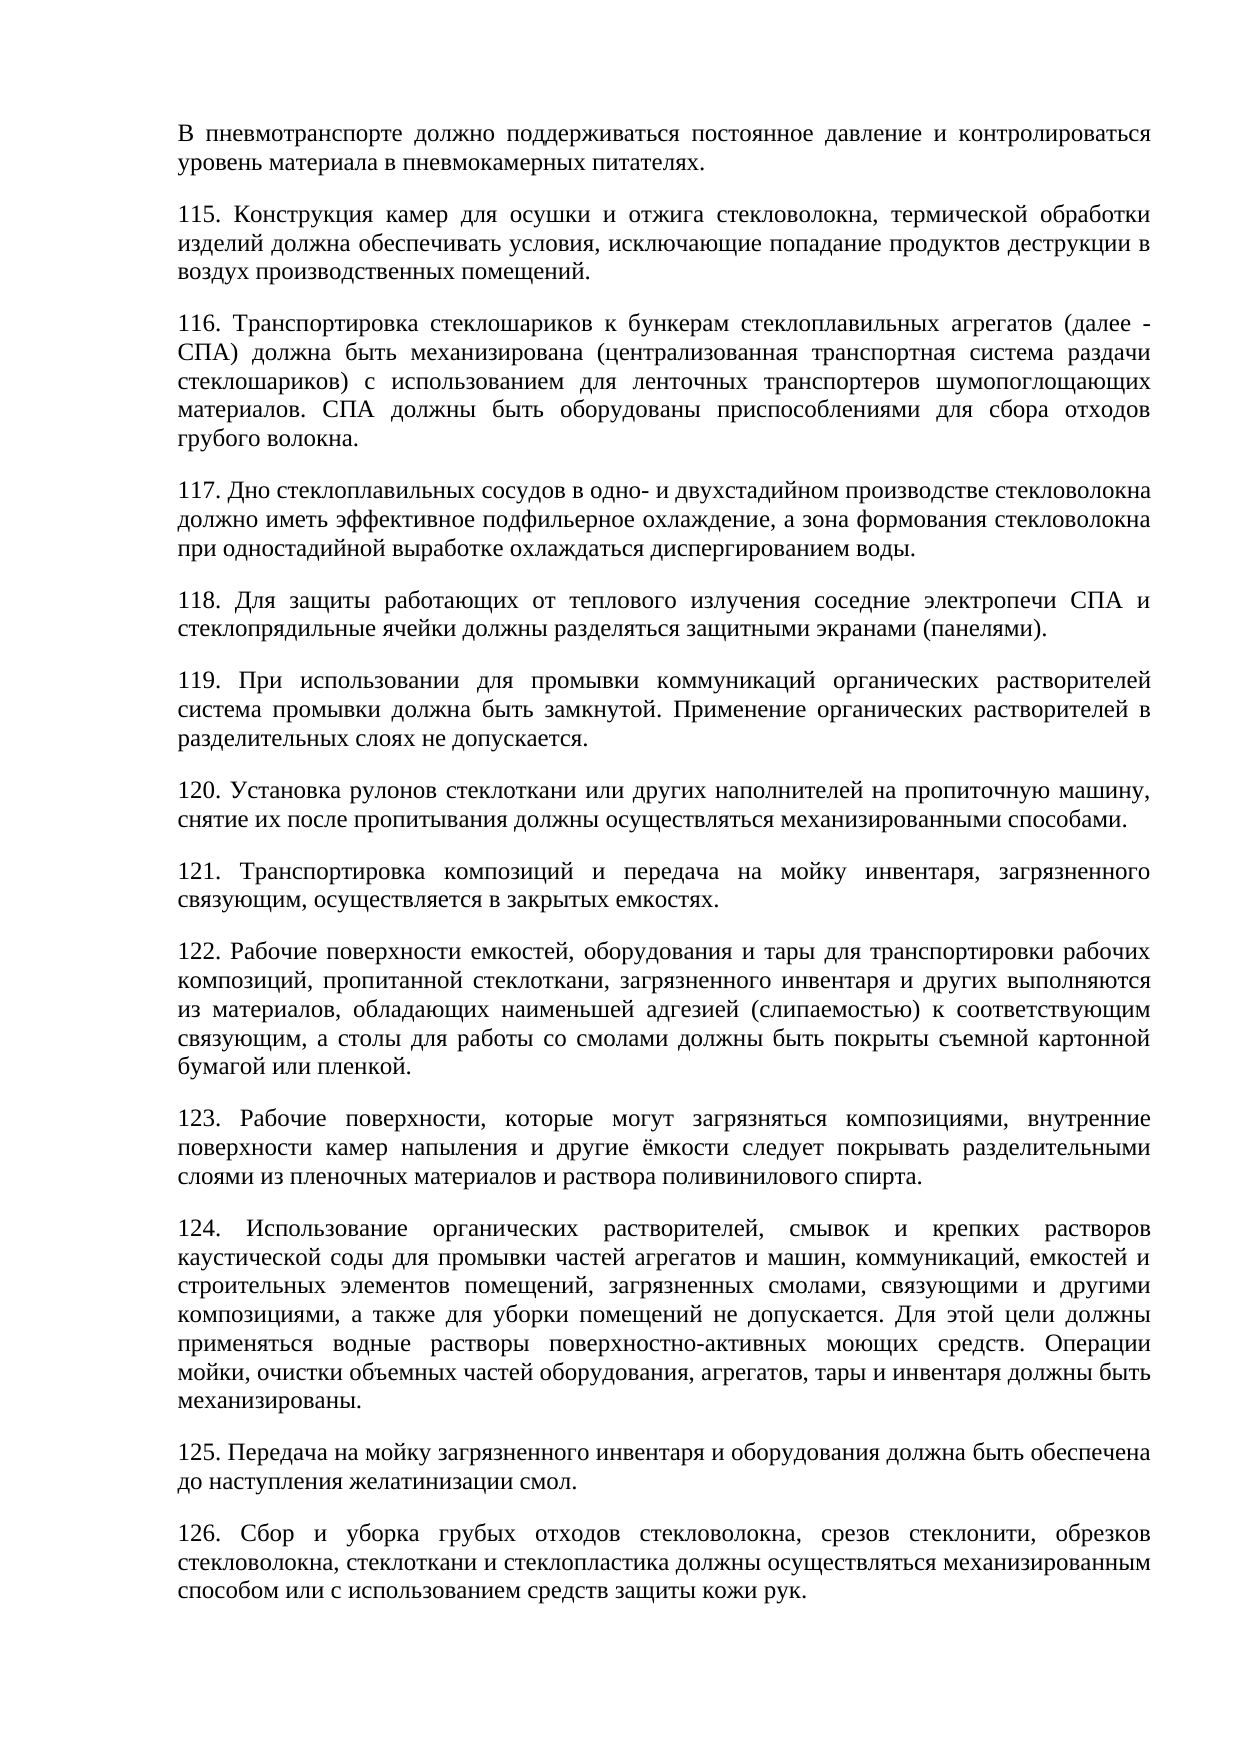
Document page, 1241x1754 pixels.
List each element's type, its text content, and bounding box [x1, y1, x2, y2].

text 126. Сбор и уборка грубых отходов стекловолокна, срезов стеклонити, обрезков стекловолокна, стеклоткани и стеклопластика должны осуществляться механизированным способом или с использованием средств защиты кожи рук. [177, 1518, 1152, 1604]
text 122. Рабочие поверхности емкостей, оборудования и тары для транспортировки рабочих композиций, пропитанной стеклоткани, загрязненного инвентаря и других выполняются из материалов, обладающих наименьшей адгезией (слипаемостью) к соответствующим связующим, а столы для работы со смолами должны быть покрыты съемной картонной бумагой или пленкой. [177, 936, 1152, 1080]
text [177, 118, 1152, 176]
text 118. Для защиты работающих от теплового излучения соседние электропечи СПА и стеклопрядильные ячейки должны разделяться защитными экранами (панелями). [177, 585, 1152, 642]
text 119. При использовании для промывки коммуникаций органических растворителей система промывки должна быть замкнутой. Применение органических растворителей в разделительных слоях не допускается. [177, 666, 1152, 752]
text 121. Транспортировка композиций и передача на мойку инвентаря, загрязненного связующим, осуществляется в закрытых емкостях. [177, 856, 1152, 913]
text 120. Установка рулонов стеклоткани или других наполнителей на пропиточную машину, снятие их после пропитывания должны осуществляться механизированными способами. [177, 775, 1152, 832]
text 116. Транспортировка стеклошариков к бункерам стеклоплавильных агрегатов (далее - СПА) должна быть механизирована (централизованная транспортная система раздачи стеклошариков) с использованием для ленточных транспортеров шумопоглощающих материалов. СПА должны быть оборудованы приспособлениями для сбора отходов грубого волокна. [177, 308, 1152, 452]
text 115. Конструкция камер для осушки и отжига стекловолокна, термической обработки изделий должна обеспечивать условия, исключающие попадание продуктов деструкции в воздух производственных помещений. [177, 199, 1152, 285]
text 117. Дно стеклоплавильных сосудов в одно- и двухстадийном производстве стекловолокна должно иметь эффективное подфильерное охлаждение, а зона формования стекловолокна при одностадийной выработке охлаждаться диспергированием воды. [177, 475, 1152, 562]
text 124. Использование органических растворителей, смывок и крепких растворов каустической соды для промывки частей агрегатов и машин, коммуникаций, емкостей и строительных элементов помещений, загрязненных смолами, связующими и другими композициями, а также для уборки помещений не допускается. Для этой цели должны применяться водные растворы поверхностно-активных моющих средств. Операции мойки, очистки объемных частей оборудования, агрегатов, тары и инвентаря должны быть механизированы. [177, 1213, 1152, 1414]
text 123. Рабочие поверхности, которые могут загрязняться композициями, внутренние поверхности камер напыления и другие ёмкости следует покрывать разделительными слоями из пленочных материалов и раствора поливинилового спирта. [177, 1103, 1152, 1190]
text 125. Передача на мойку загрязненного инвентаря и оборудования должна быть обеспечена до наступления желатинизации смол. [177, 1437, 1152, 1495]
